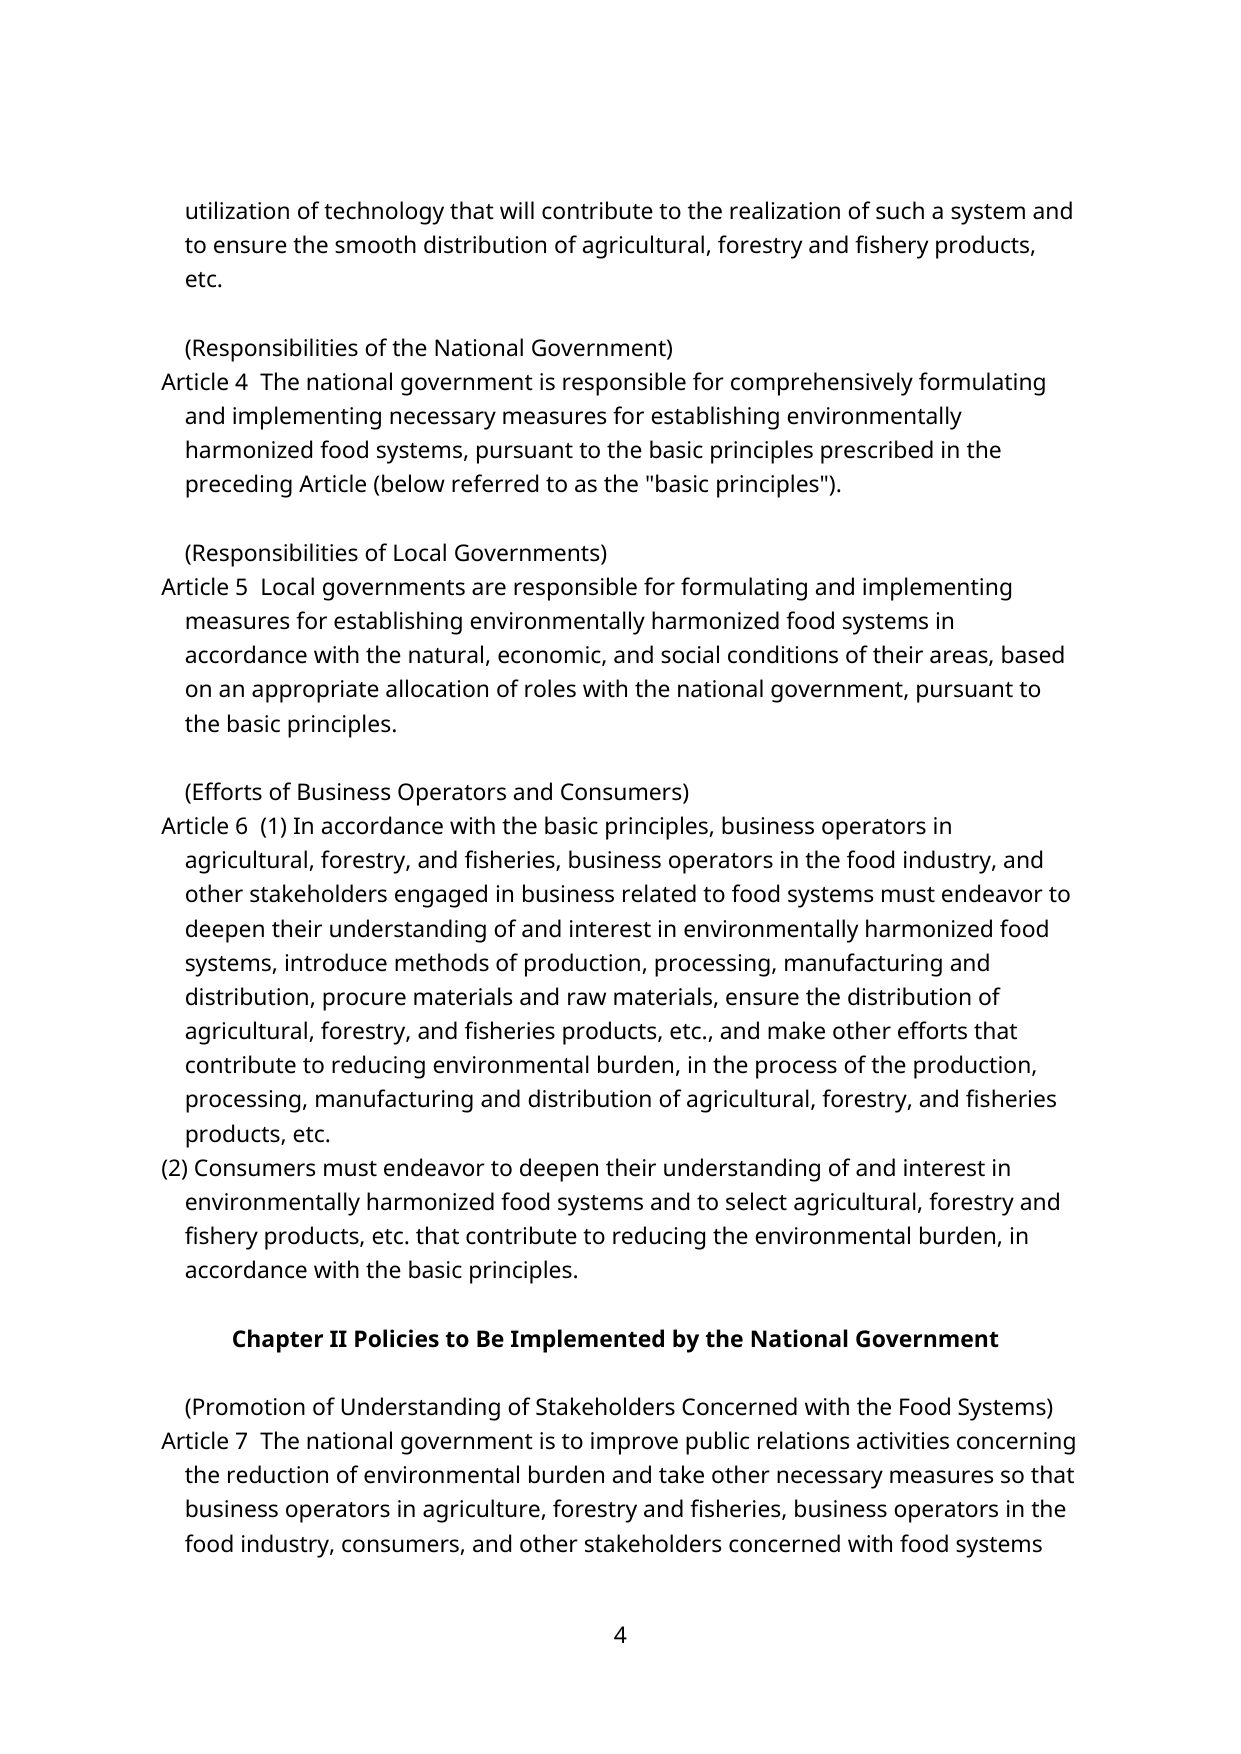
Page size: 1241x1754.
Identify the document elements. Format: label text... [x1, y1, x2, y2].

text (Efforts of Business Operators and Consumers) [184, 774, 1079, 809]
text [161, 1424, 1079, 1560]
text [161, 194, 1079, 296]
text (Responsibilities of Local Governments) [184, 535, 1079, 569]
text (Responsibilities of the National Government) [184, 330, 1079, 364]
text Chapter II Policies to Be Implemented by the National Government [230, 1321, 1079, 1355]
text Article 4 The national government is responsible for comprehensively formulating and implementing necessary measures for establishing environmentally harmonized food systems, pursuant to the basic principles prescribed in the preceding Article (below referred to as the "basic principles"). [161, 364, 1079, 501]
text Article 5 Local governments are responsible for formulating and implementing measures for establishing environmentally harmonized food systems in accordance with the natural, economic, and social conditions of their areas, based on an appropriate allocation of roles with the national government, pursuant to the basic principles. [161, 569, 1079, 740]
text (Promotion of Understanding of Stakeholders Concerned with the Food Systems) [184, 1389, 1079, 1424]
text Article 6 (1) In accordance with the basic principles, business operators in agricultural, forestry, and fisheries, business operators in the food industry, and other stakeholders engaged in business related to food systems must endeavor to deepen their understanding of and interest in environmentally harmonized food systems, introduce methods of production, processing, manufacturing and distribution, procure materials and raw materials, ensure the distribution of agricultural, forestry, and fisheries products, etc., and make other efforts that contribute to reducing environmental burden, in the process of the production, processing, manufacturing and distribution of agricultural, forestry, and fisheries products, etc. [161, 809, 1079, 1150]
text (2) Consumers must endeavor to deepen their understanding of and interest in environmentally harmonized food systems and to select agricultural, forestry and fishery products, etc. that contribute to reducing the environmental burden, in accordance with the basic principles. [161, 1150, 1079, 1287]
